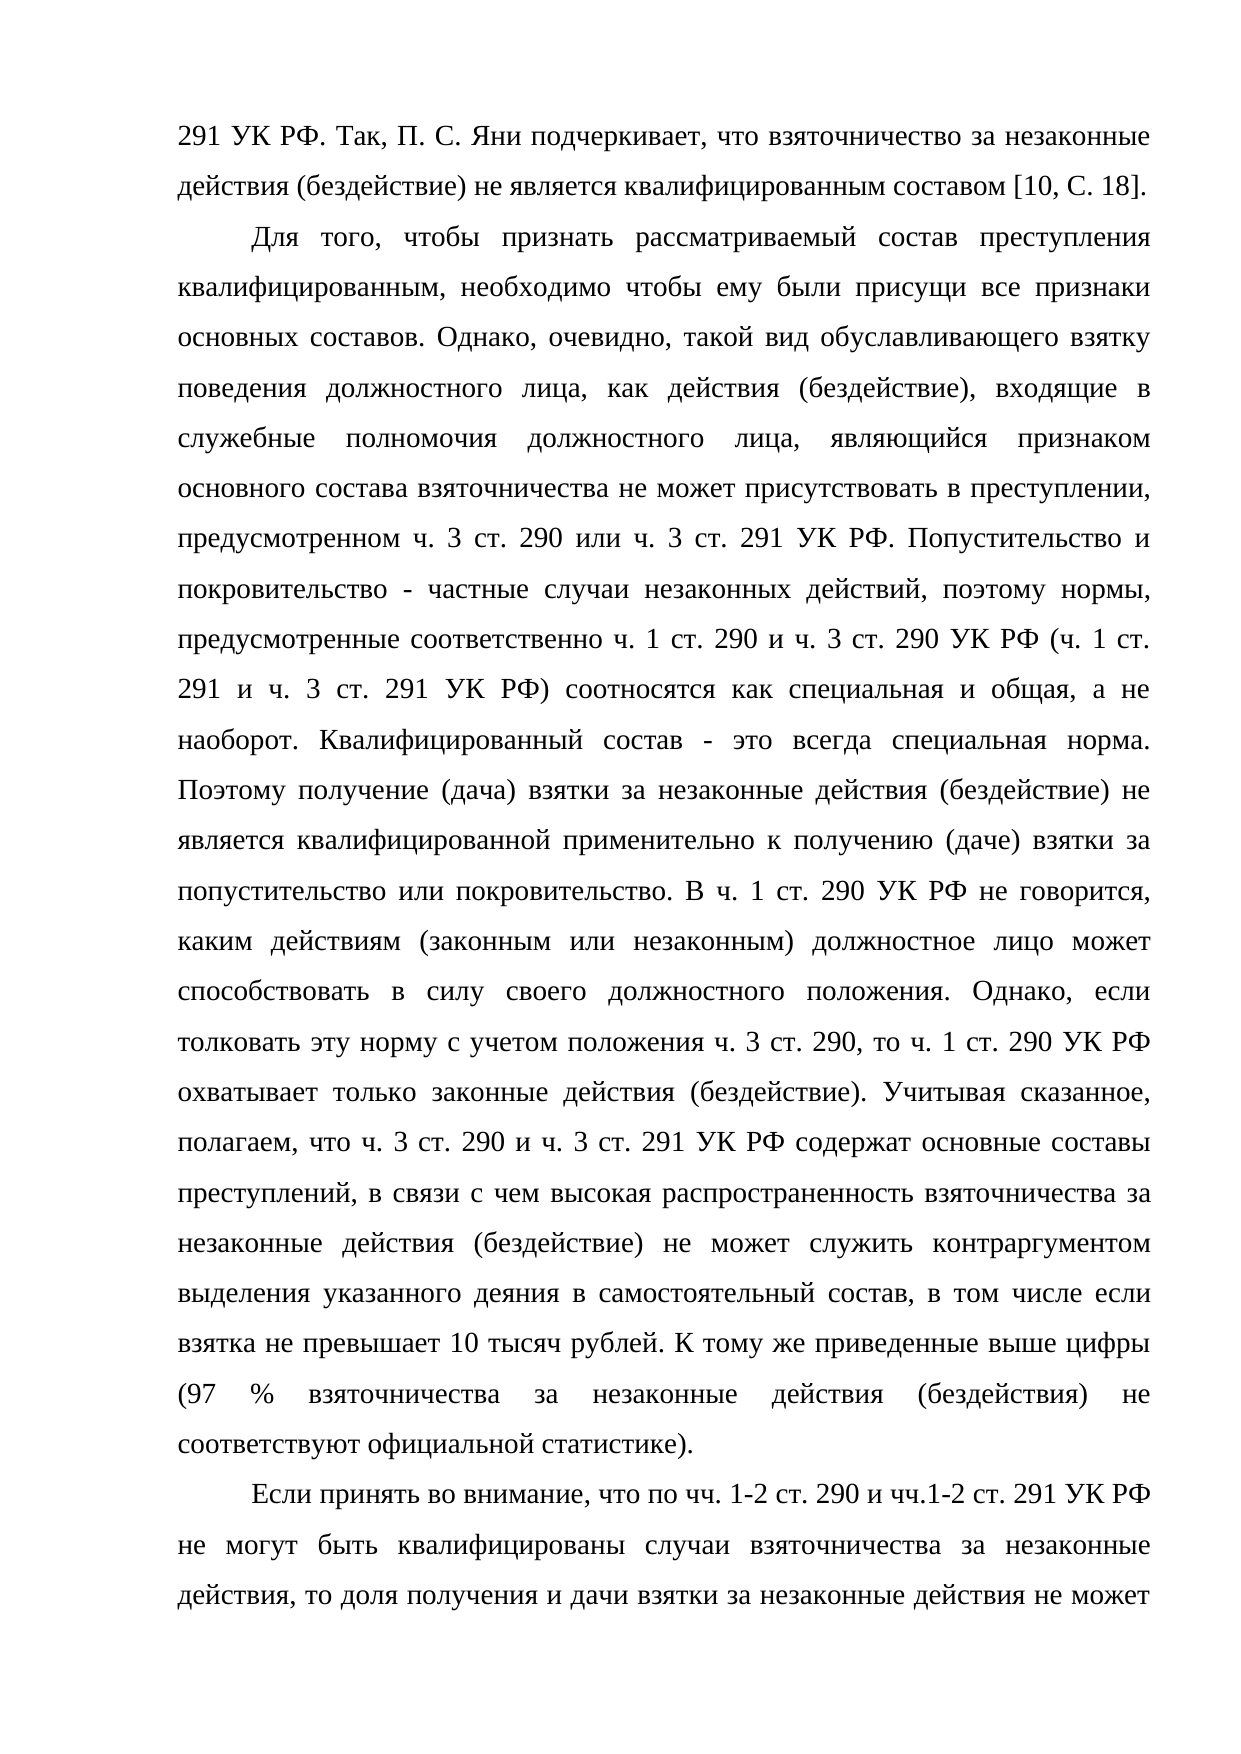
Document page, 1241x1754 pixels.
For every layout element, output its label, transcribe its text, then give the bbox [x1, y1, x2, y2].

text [177, 118, 1152, 202]
text Для того, чтобы признать рассматриваемый состав преступления квалифицированным, необходимо чтобы ему были присущи все признаки основных составов. Однако, очевидно, такой вид обуславливающего взятку поведения должностного лица, как действия (бездействие), входящие в служебные полномочия должностного лица, являющийся признаком основного состава взяточничества не может присутствовать в преступлении, предусмотренном ч. 3 ст. 290 или ч. 3 ст. 291 УК РФ. Попустительство и покровительство - частные случаи незаконных действий, поэтому нормы, предусмотренные соответственно ч. 1 ст. 290 и ч. 3 ст. 290 УК РФ (ч. 1 ст. 291 и ч. 3 ст. 291 УК РФ) соотносятся как специальная и общая, а не наоборот. Квалифицированный состав - это всегда специальная норма. Поэтому получение (дача) взятки за незаконные действия (бездействие) не является квалифицированной применительно к получению (даче) взятки за попустительство или покровительство. В ч. 1 ст. 290 УК РФ не говорится, каким действиям (законным или незаконным) должностное лицо может способствовать в силу своего должностного положения. Однако, если толковать эту норму с учетом положения ч. 3 ст. 290, то ч. 1 ст. 290 УК РФ охватывает только законные действия (бездействие). Учитывая сказанное, полагаем, что ч. 3 ст. 290 и ч. 3 ст. 291 УК РФ содержат основные составы преступлений, в связи с чем высокая распространенность взяточничества за незаконные действия (бездействие) не может служить контраргументом выделения указанного деяния в самостоятельный состав, в том числе если взятка не превышает 10 тысяч рублей. К тому же приведенные выше цифры (97 % взяточничества за незаконные действия (бездействия) не соответствуют официальной статистике). [177, 219, 1152, 1460]
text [177, 1477, 1152, 1611]
